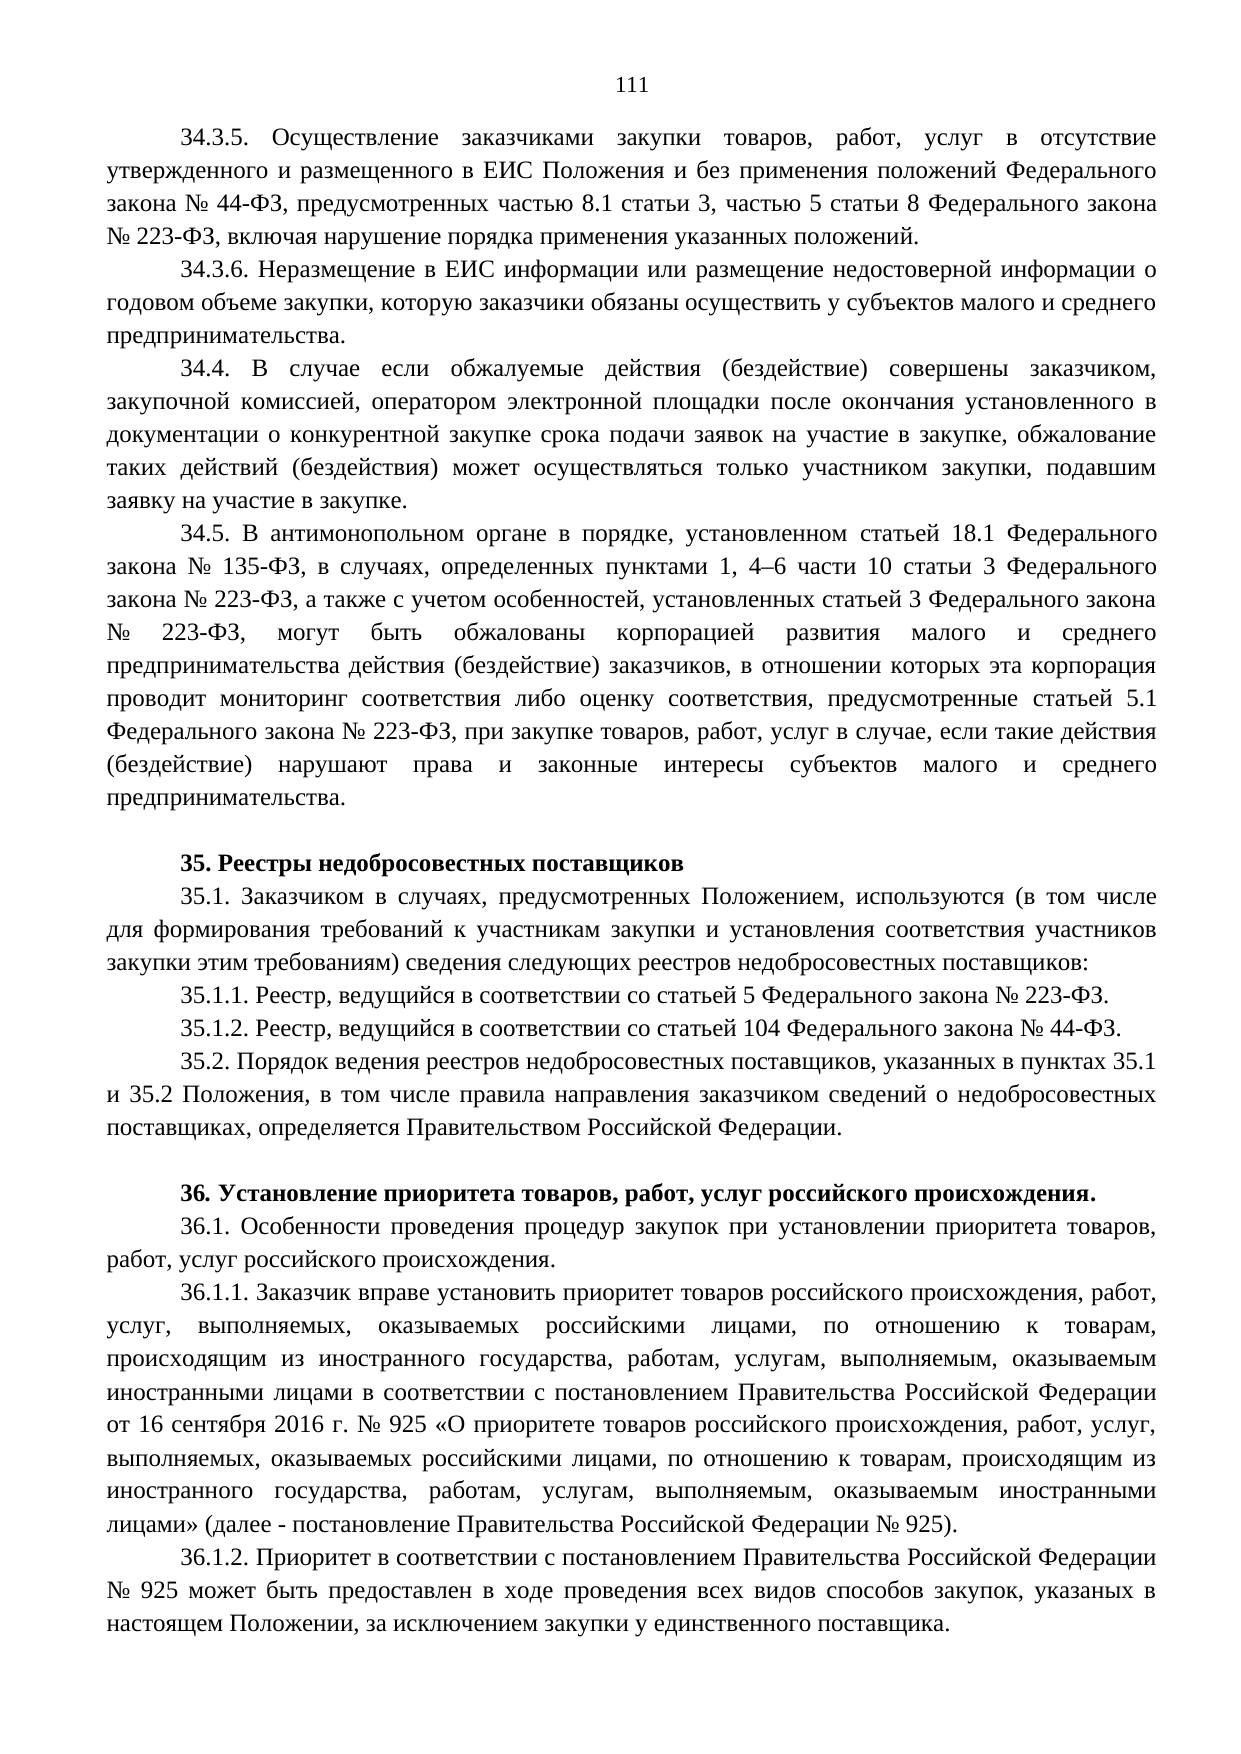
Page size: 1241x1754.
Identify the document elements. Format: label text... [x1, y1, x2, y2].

text 36. Установление приоритета товаров, работ, услуг российского происхождения. [106, 1178, 1157, 1207]
text 36.1.2. Приоритет в соответствии с постановлением Правительства Российской Федерации № 925 может быть предоставлен в ходе проведения всех видов способов закупок, указаных в настоящем Положении, за исключением закупки у единственного поставщика. [106, 1542, 1157, 1636]
text 34.3.6. Неразмещение в ЕИС информации или размещение недостоверной информации о годовом объеме закупки, которую заказчики обязаны осуществить у субъектов малого и среднего предпринимательства. [106, 254, 1157, 349]
text 34.5. В антимонопольном органе в порядке, установленном статьей 18.1 Федерального закона № 135-ФЗ, в случаях, определенных пунктами 1, 4–6 части 10 статьи 3 Федерального закона № 223-ФЗ, а также с учетом особенностей, установленных статьей 3 Федерального закона № 223-ФЗ, могут быть обжалованы корпорацией развития малого и среднего предпринимательства действия (бездействие) заказчиков, в отношении которых эта корпорация проводит мониторинг соответствия либо оценку соответствия, предусмотренные статьей 5.1 Федерального закона № 223-ФЗ, при закупке товаров, работ, услуг в случае, если такие действия (бездействие) нарушают права и законные интересы субъектов малого и среднего предпринимательства. [106, 518, 1157, 811]
text 36.1.1. Заказчик вправе установить приоритет товаров российского происхождения, работ, услуг, выполняемых, оказываемых российскими лицами, по отношению к товарам, происходящим из иностранного государства, работам, услугам, выполняемым, оказываемым иностранными лицами в соответствии с постановлением Правительства Российской Федерации от 16 сентября 2016 г. № 925 «О приоритете товаров российского происхождения, работ, услуг, выполняемых, оказываемых российскими лицами, по отношению к товарам, происходящим из иностранного государства, работам, услугам, выполняемым, оказываемым иностранными лицами» (далее - постановление Правительства Российской Федерации № 925). [106, 1277, 1157, 1537]
text 35. Реестры недобросовестных поставщиков [106, 848, 1157, 877]
text 35.1.1. Реестр, ведущийся в соответствии со статьей 5 Федерального закона № 223-ФЗ. [106, 980, 1157, 1009]
text 35.1.2. Реестр, ведущийся в соответствии со статьей 104 Федерального закона № 44-ФЗ. [106, 1013, 1157, 1042]
text 34.4. В случае если обжалуемые действия (бездействие) совершены заказчиком, закупочной комиссией, оператором электронной площадки после окончания установленного в документации о конкурентной закупке срока подачи заявок на участие в закупке, обжалование таких действий (бездействия) может осуществляться только участником закупки, подавшим заявку на участие в закупке. [106, 353, 1157, 514]
text 36.1. Особенности проведения процедур закупок при установлении приоритета товаров, работ, услуг российского происхождения. [106, 1211, 1157, 1273]
text 35.2. Порядок ведения реестров недобросовестных поставщиков, указанных в пунктах 35.1 и 35.2 Положения, в том числе правила направления заказчиком сведений о недобросовестных поставщиках, определяется Правительством Российской Федерации. [106, 1046, 1157, 1141]
text 34.3.5. Осуществление заказчиками закупки товаров, работ, услуг в отсутствие утвержденного и размещенного в ЕИС Положения и без применения положений Федерального закона № 44-ФЗ, предусмотренных частью 8.1 статьи 3, частью 5 статьи 8 Федерального закона № 223-ФЗ, включая нарушение порядка применения указанных положений. [106, 122, 1157, 249]
text 35.1. Заказчиком в случаях, предусмотренных Положением, используются (в том числе для формирования требований к участникам закупки и установления соответствия участников закупки этим требованиям) сведения следующих реестров недобросовестных поставщиков: [106, 881, 1157, 976]
